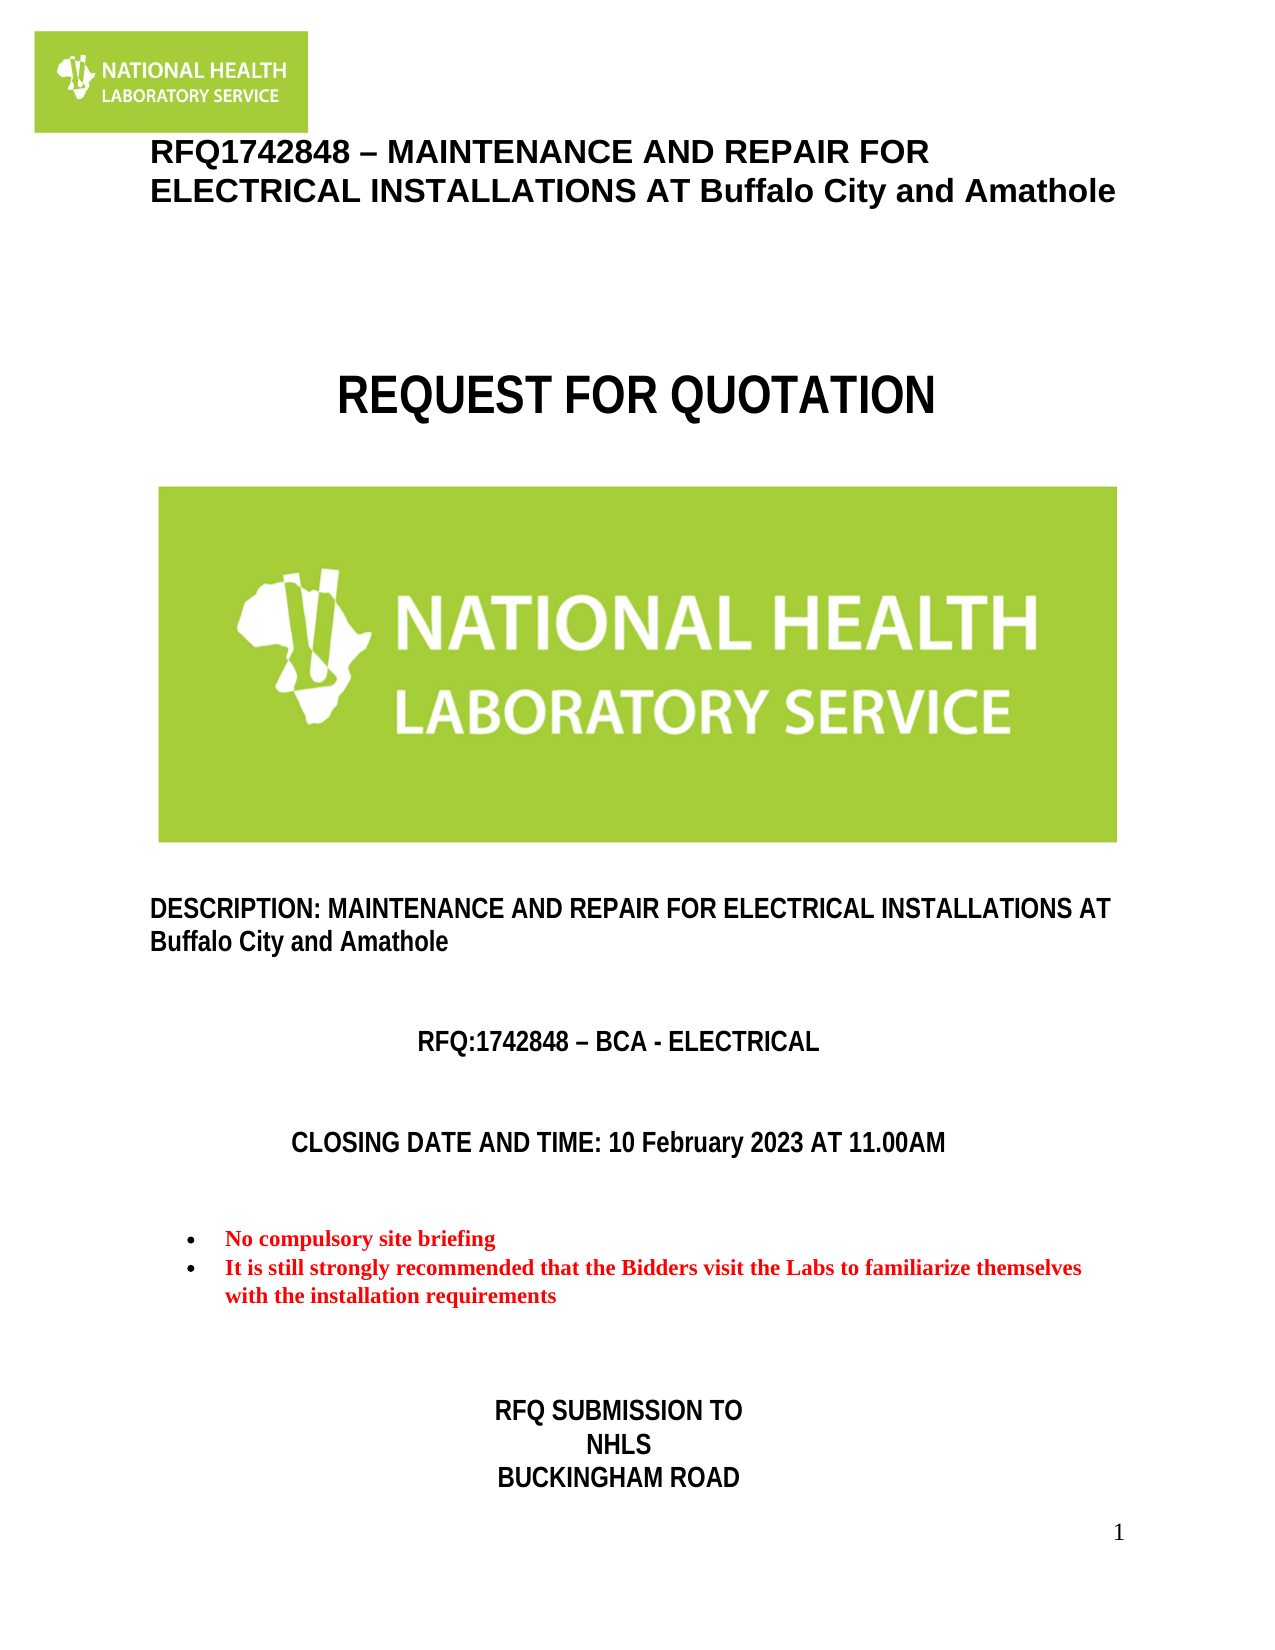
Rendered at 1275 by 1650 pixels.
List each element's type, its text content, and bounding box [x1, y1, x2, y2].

picture [158, 486, 1118, 843]
list RFQ SUBMISSION TO [112, 1393, 1125, 1427]
picture [34, 31, 309, 133]
list BUCKINGHAM ROAD [112, 1460, 1125, 1494]
list RFQ:1742848 – BCA - ELECTRICAL [112, 1024, 1125, 1058]
text DESCRIPTION: MAINTENANCE AND REPAIR FOR ELECTRICAL INSTALLATIONS AT Buffalo City and Amathole [150, 891, 1125, 958]
list NHLS [112, 1427, 1125, 1460]
list CLOSING DATE AND TIME: 10 February 2023 AT 11.00AM [112, 1125, 1125, 1158]
list No compulsory site briefing [187, 1225, 1125, 1252]
text REQUEST FOR QUOTATION [150, 362, 1125, 425]
list It is still strongly recommended that the Bidders visit the Labs to familiarize themselves with the installation requirements [187, 1254, 1125, 1308]
